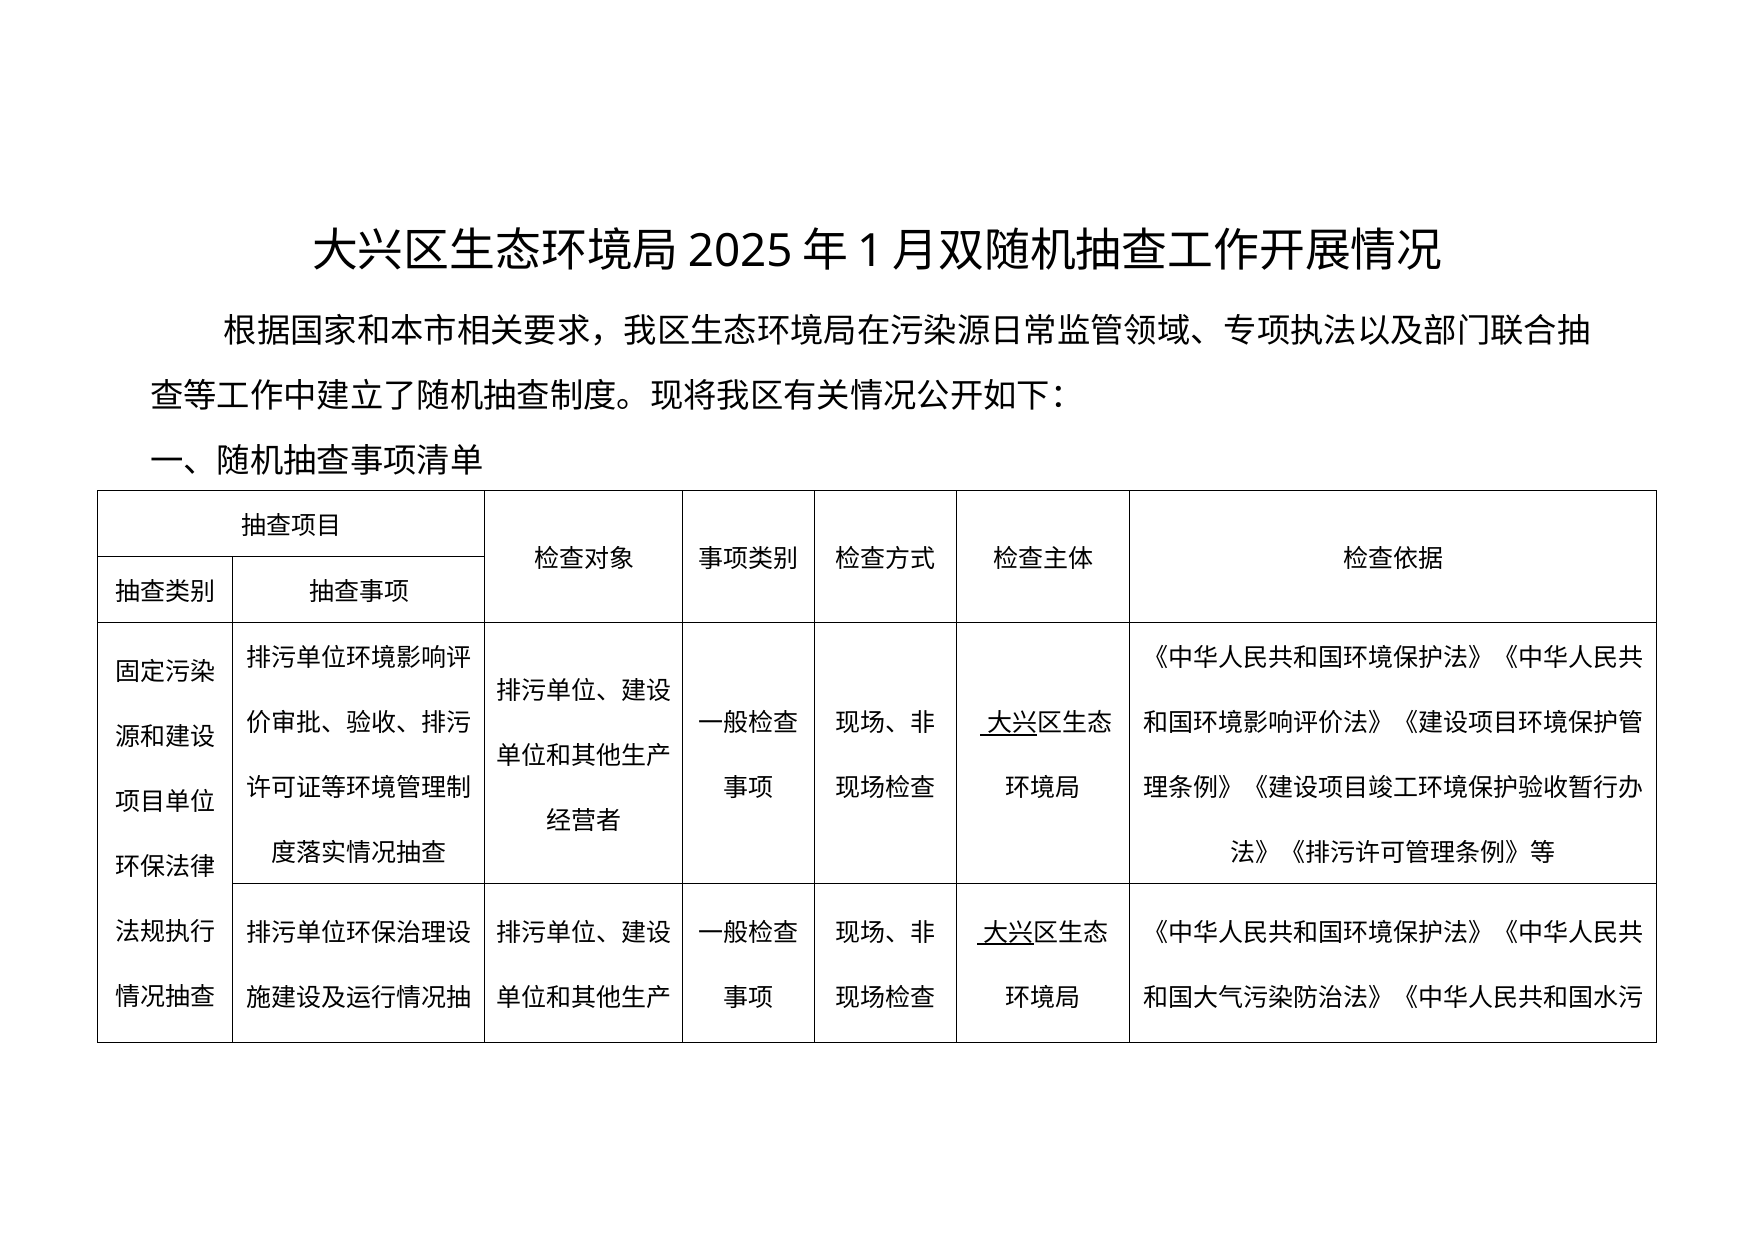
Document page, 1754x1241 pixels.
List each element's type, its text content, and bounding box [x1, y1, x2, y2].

table_cell 一般检查事项 [683, 623, 814, 883]
table_cell 排污单位、建设单位和其他生产经营者 [485, 623, 682, 883]
table_header 检查主体 [957, 491, 1129, 622]
table_header 抽查项目 [98, 491, 484, 556]
table_cell 一般检查事项 [683, 884, 814, 1042]
table_cell 大兴区生态环境局 [957, 884, 1129, 1042]
text 根据国家和本市相关要求，我区生态环境局在污染源日常监管领域、专项执法以及部门联合抽查等工作中建立了随机抽查制度。现将我区有关情况公开如下： [150, 295, 1604, 425]
table_cell 抽查事项 [233, 557, 484, 622]
table_cell 排污单位环境影响评价审批、验收、排污许可证等环境管理制度落实情况抽查 [233, 623, 484, 883]
table_cell 抽查类别 [98, 557, 232, 622]
text 一、随机抽查事项清单 [150, 425, 1604, 490]
table_cell 排污单位环保治理设施建设及运行情况抽查 [233, 884, 484, 1042]
table_cell 大兴区生态环境局 [957, 623, 1129, 883]
table_header 检查依据 [1130, 491, 1656, 622]
table_cell 《中华人民共和国环境保护法》《中华人民共和国环境影响评价法》《建设项目环境保护管理条例》《建设项目竣工环境保护验收暂行办法》《排污许可管理条例》等 [1130, 623, 1656, 883]
table_cell 排污单位、建设单位和其他生产经营者 [485, 884, 682, 1042]
table_cell 现场、非现场检查 [815, 884, 956, 1042]
table_header 事项类别 [683, 491, 814, 622]
table_header 检查方式 [815, 491, 956, 622]
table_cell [1130, 884, 1656, 1042]
text 大兴区生态环境局2025年1月双随机抽查工作开展情况 [150, 198, 1604, 295]
table_cell 现场、非现场检查 [815, 623, 956, 883]
table_cell 固定污染源和建设项目单位环保法律法规执行情况抽查 [98, 623, 232, 1042]
table_header 检查对象 [485, 491, 682, 622]
